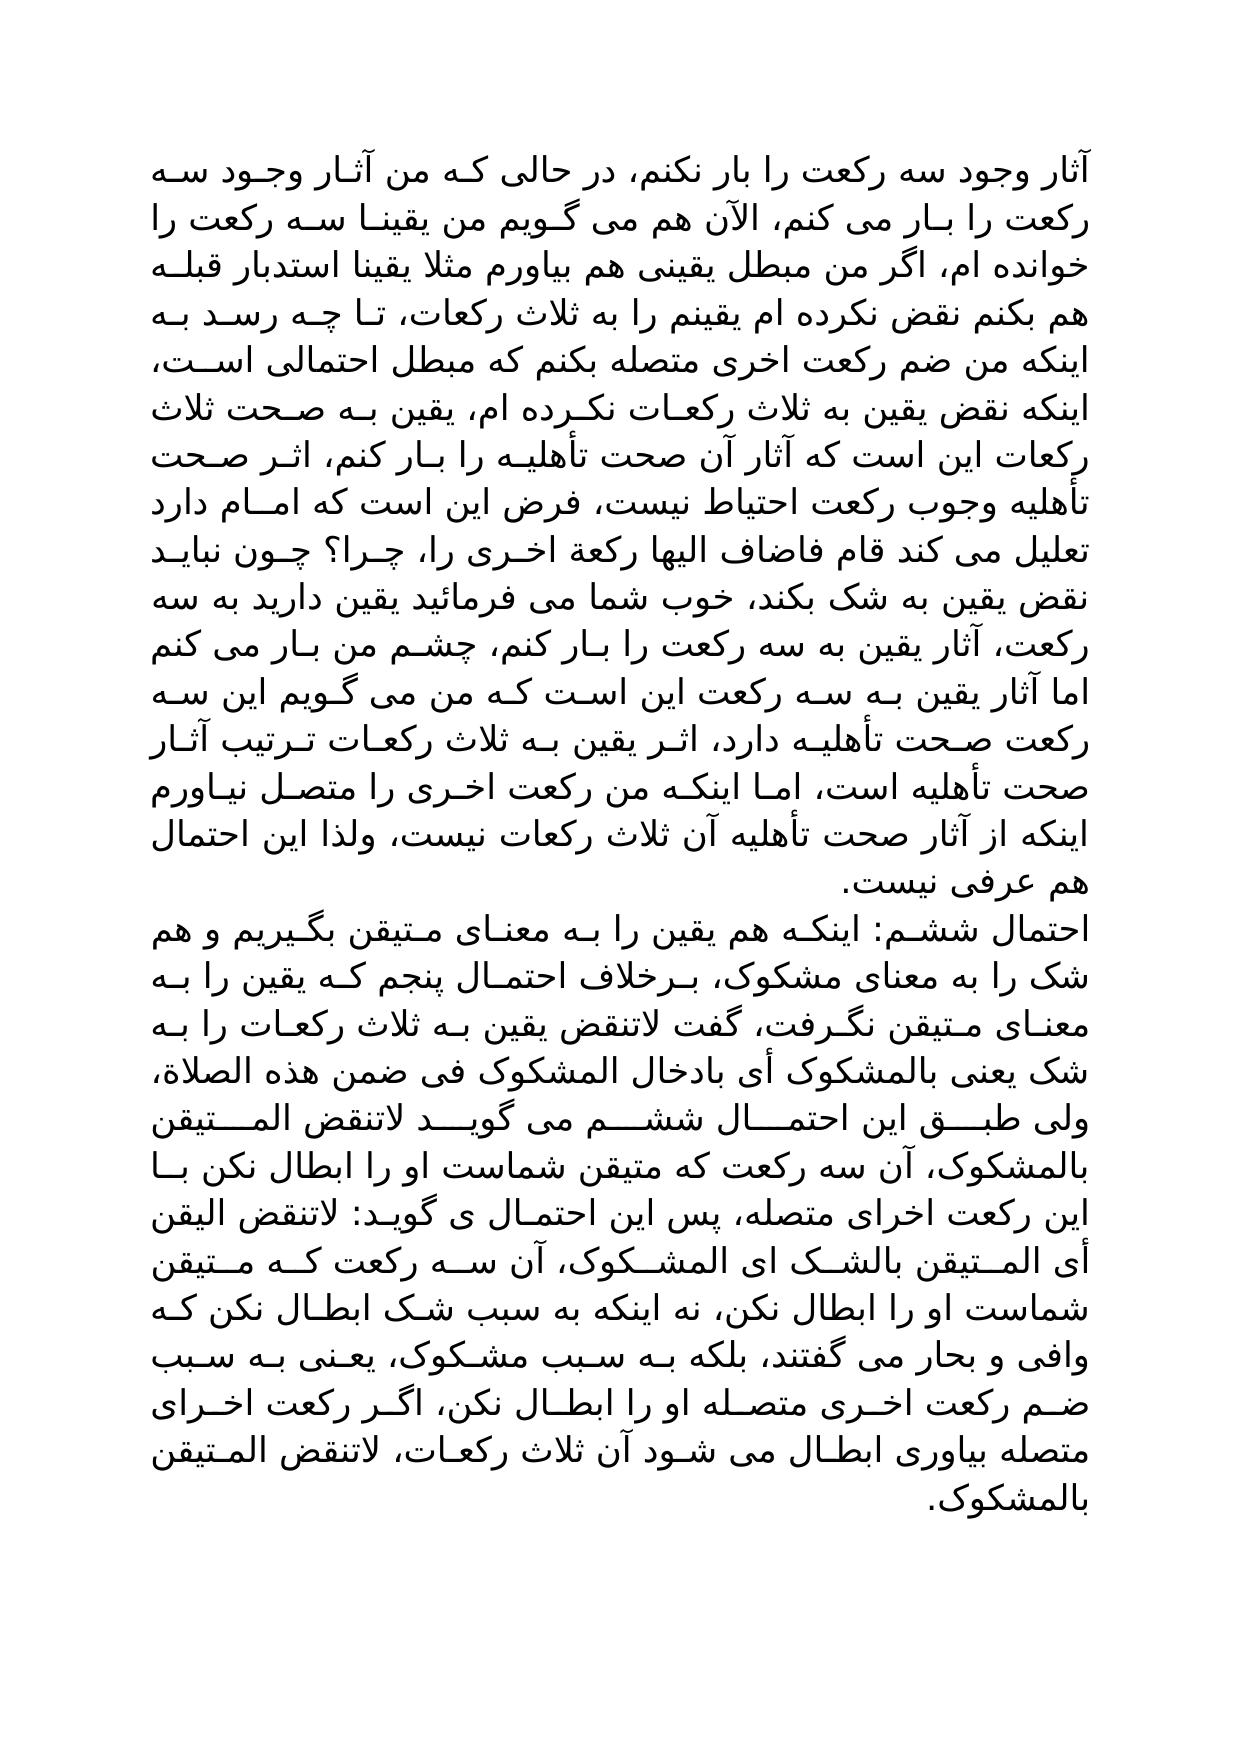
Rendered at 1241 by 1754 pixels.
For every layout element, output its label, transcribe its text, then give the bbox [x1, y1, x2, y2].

text احتمال ششم: اینکه هم یقین را به معنای متیقن بگیریم و هم شک را به معنای مشکوک، برخلاف احتمال پنجم که یقین را به معنای متیقن نگرفت، گفت لاتنقض یقین به ثلاث رکعات را به شک یعنی بالمشکوک أی بادخال المشکوک فی ضمن هذه الصلاة، ولی طبق این احتمال ششم می گوید لاتنقض المتیقن بالمشکوک، آن سه رکعت که متیقن شماست او را ابطال نکن با این رکعت اخرای متصله، پس این احتمال ی گوید: لاتنقض الیقن أی المتیقن بالشک ای المشکوک، آن سه رکعت که متیقن شماست او را ابطال نکن، نه اینکه به سبب شک ابطال نکن که وافی و بحار می گفتند، بلکه به سبب مشکوک، یعنی به سبب ضم رکعت اخری متصله او را ابطال نکن، اگر رکعت اخرای متصله بیاوری ابطال می شود آن ثلاث رکعات، لاتنقض المتیقن بالمشکوک. [150, 908, 1090, 1518]
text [150, 150, 1090, 902]
